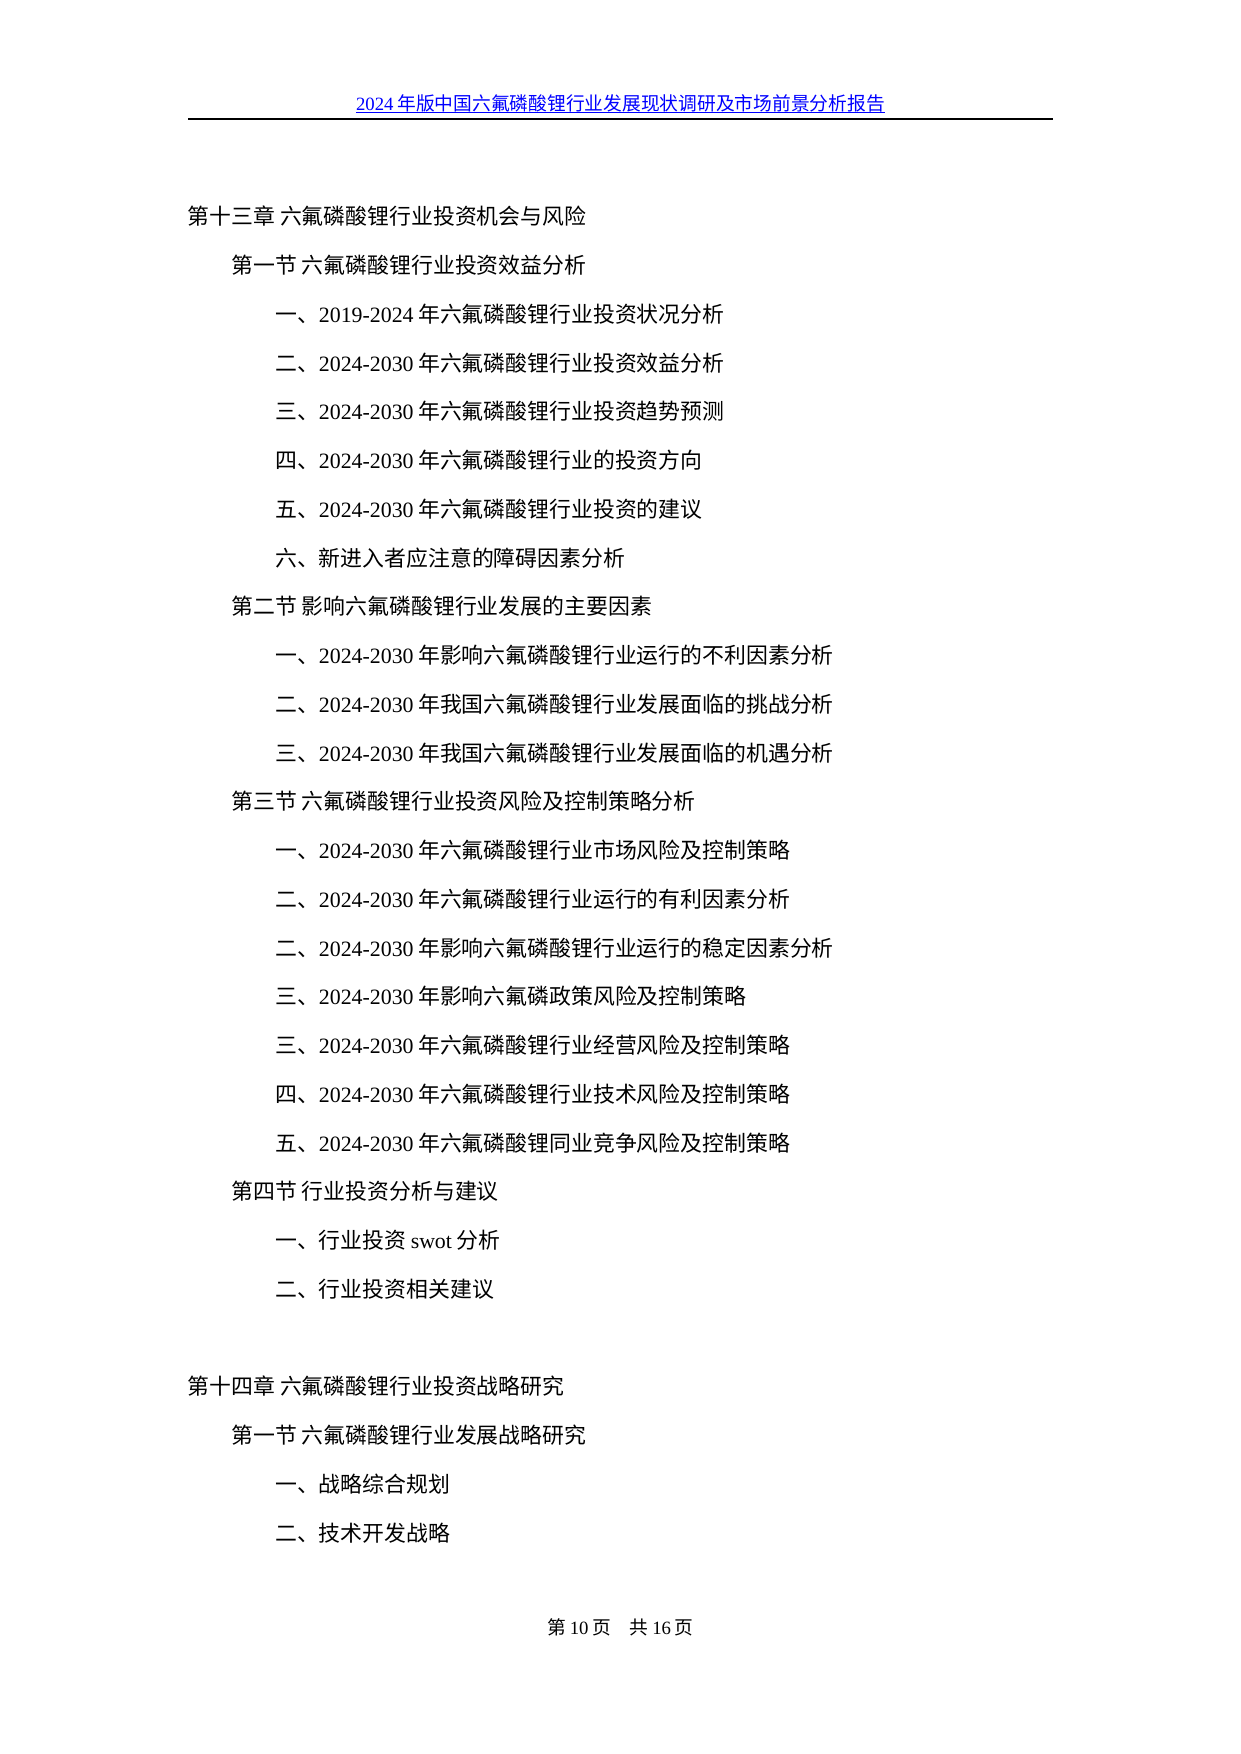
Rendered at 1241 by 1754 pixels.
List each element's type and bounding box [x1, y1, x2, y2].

text [187, 150, 1053, 1548]
